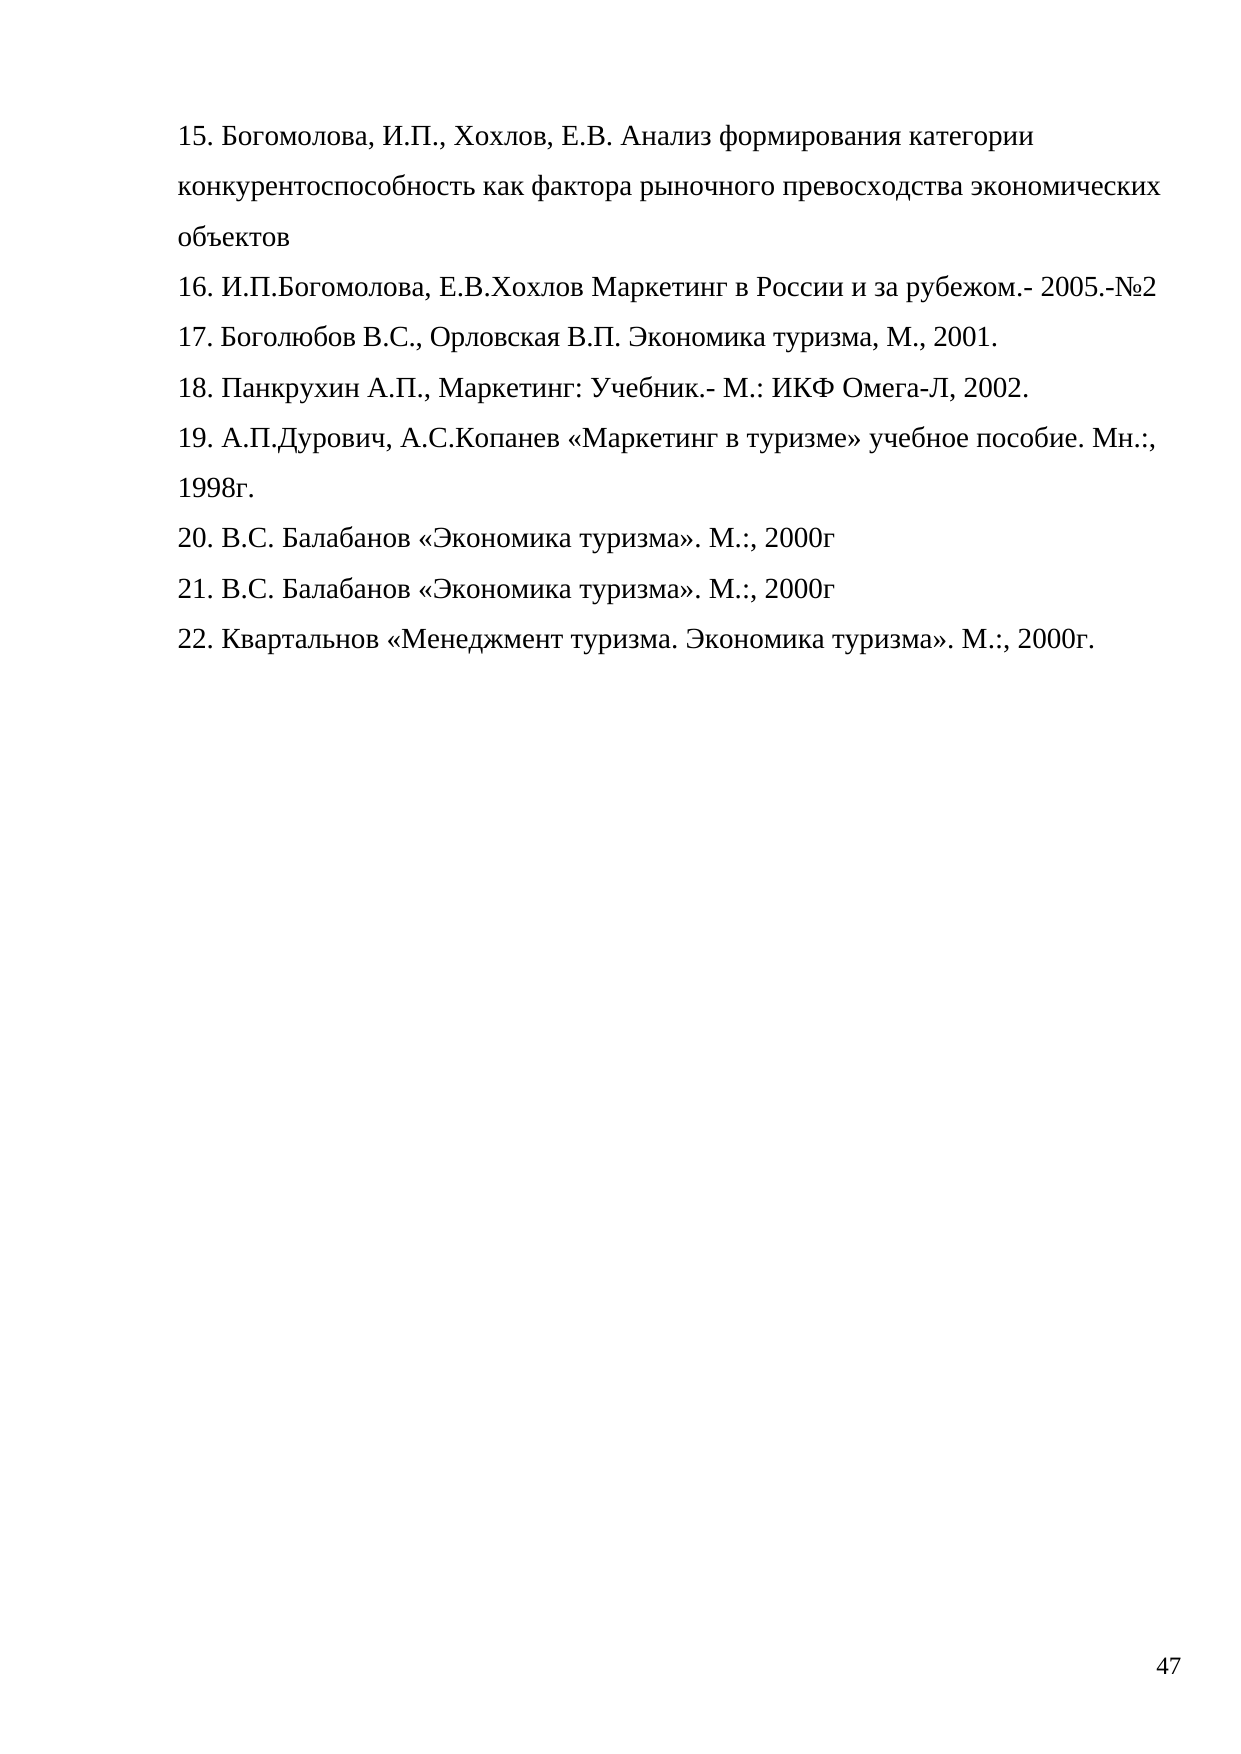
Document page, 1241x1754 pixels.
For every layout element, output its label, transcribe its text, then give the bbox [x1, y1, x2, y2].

text 21. В.С. Балабанов «Экономика туризма». М.:, 2000г [177, 571, 1181, 604]
text 15. Богомолова, И.П., Хохлов, Е.В. Анализ формирования категории конкурентоспособность как фактора рыночного превосходства экономических объектов [177, 118, 1181, 252]
text 17. Боголюбов В.С., Орловская В.П. Экономика туризма, М., 2001. [177, 319, 1181, 353]
text 19. А.П.Дурович, А.С.Копанев «Маркетинг в туризме» учебное пособие. Мн.:, 1998г. [177, 420, 1181, 504]
text 20. В.С. Балабанов «Экономика туризма». М.:, 2000г [177, 521, 1181, 554]
text 16. И.П.Богомолова, Е.В.Хохлов Маркетинг в России и за рубежом.- 2005.-№2 [177, 269, 1181, 303]
text 18. Панкрухин А.П., Маркетинг: Учебник.- М.: ИКФ Омега-Л, 2002. [177, 370, 1181, 403]
text 22. Квартальнов «Менеджмент туризма. Экономика туризма». М.:, 2000г. [177, 621, 1181, 655]
